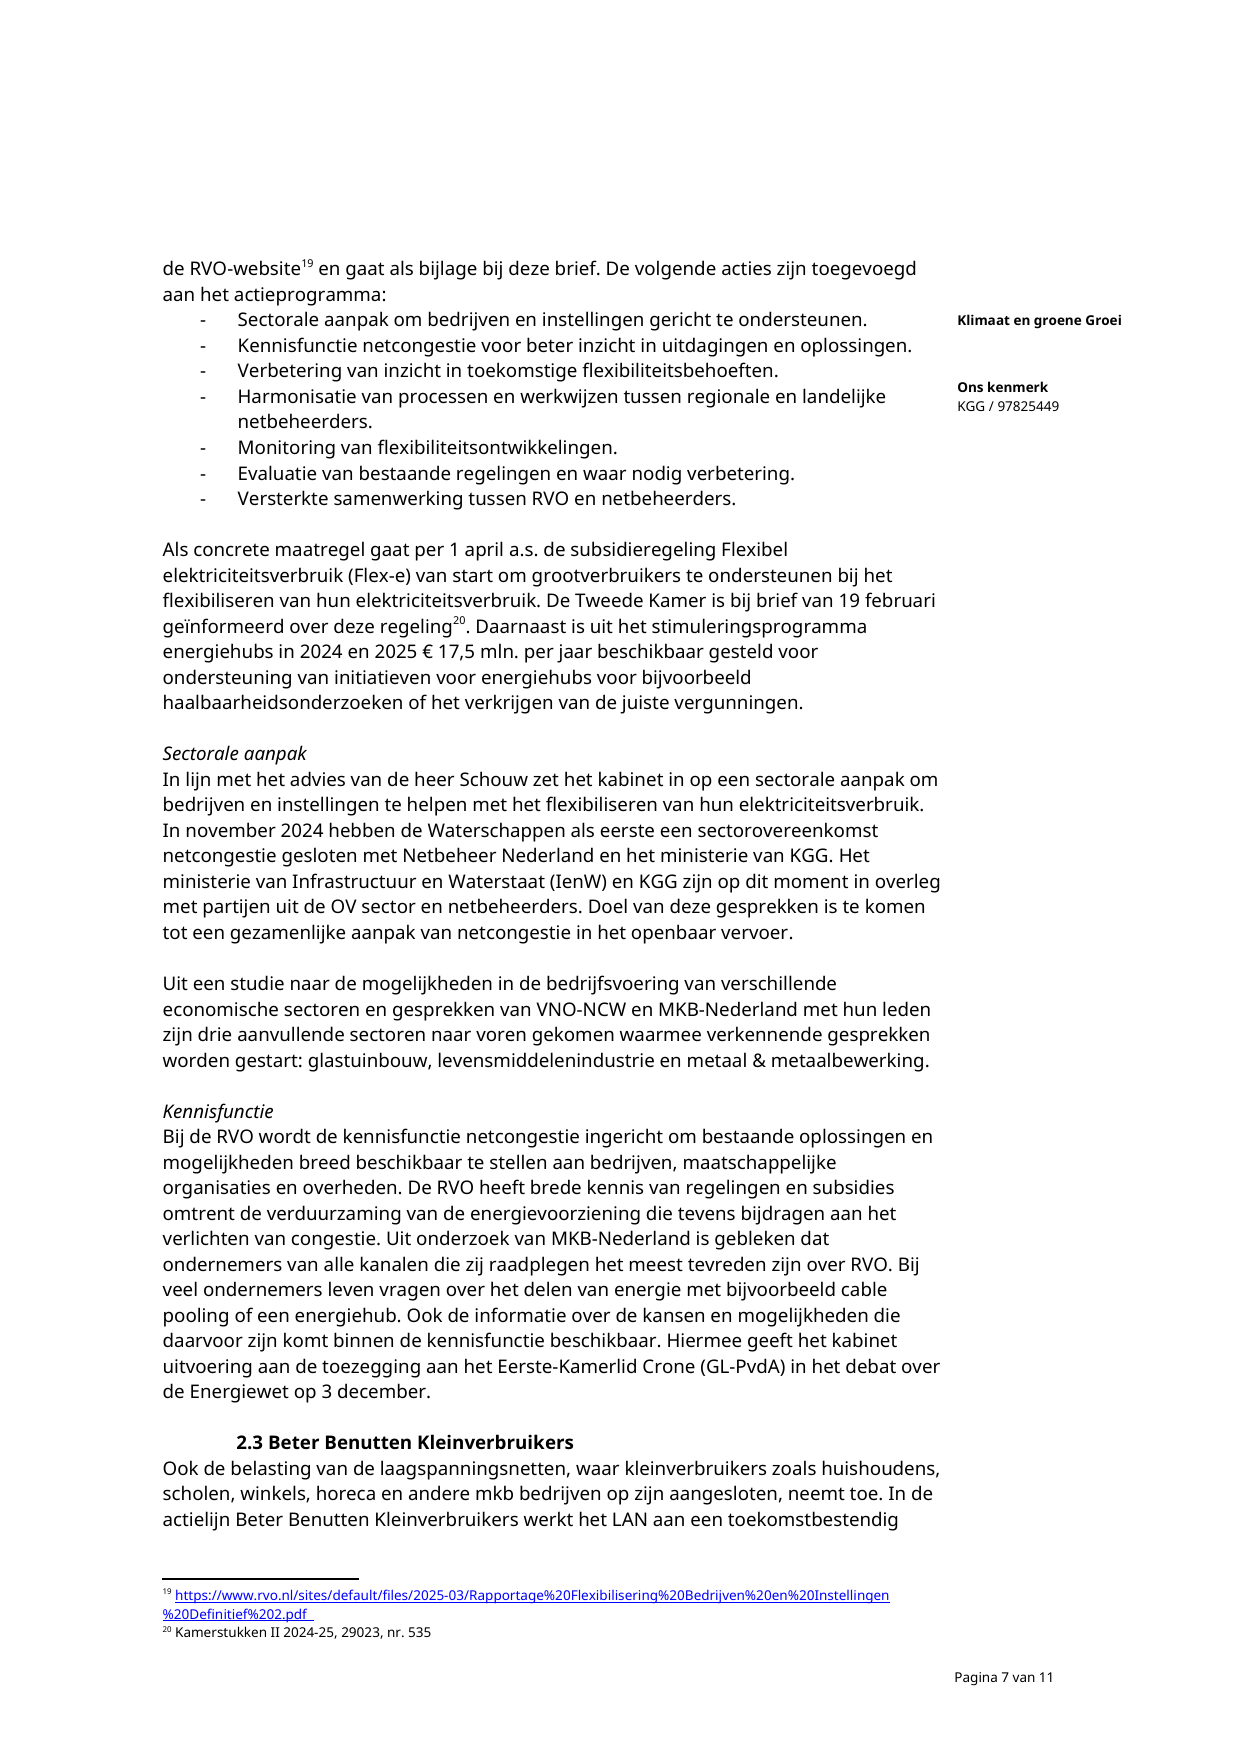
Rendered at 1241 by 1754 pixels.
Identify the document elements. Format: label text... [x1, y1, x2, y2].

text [162, 256, 947, 307]
list Sectorale aanpak om bedrijven en instellingen gericht te ondersteunen. [200, 307, 947, 332]
list Monitoring van flexibiliteitsontwikkelingen. [200, 434, 947, 460]
list Kennisfunctie netcongestie voor beter inzicht in uitdagingen en oplossingen. [200, 332, 947, 358]
list Versterkte samenwerking tussen RVO en netbeheerders. [200, 485, 947, 511]
subtitle Kennisfunctie [162, 1098, 947, 1123]
subtitle Sectorale aanpak [162, 741, 947, 766]
list Verbetering van inzicht in toekomstige flexibiliteitsbehoeften. [200, 358, 947, 383]
text Als concrete maatregel gaat per 1 april a.s. de subsidieregeling Flexibel elektriciteitsverbruik (Flex-e) van start om grootverbruikers te ondersteunen bij het flexibiliseren van hun elektriciteitsverbruik. De Tweede Kamer is bij brief van 19 februari geïnformeerd over deze regeling. Daarnaast is uit het stimuleringsprogramma energiehubs in 2024 en 2025 € 17,5 mln. per jaar beschikbaar gesteld voor ondersteuning van initiatieven voor energiehubs voor bijvoorbeeld haalbaarheidsonderzoeken of het verkrijgen van de juiste vergunningen. [162, 536, 947, 715]
list Harmonisatie van processen en werkwijzen tussen regionale en landelijke netbeheerders. [200, 383, 947, 434]
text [162, 1455, 947, 1532]
text Bij de RVO wordt de kennisfunctie netcongestie ingericht om bestaande oplossingen en mogelijkheden breed beschikbaar te stellen aan bedrijven, maatschappelijke organisaties en overheden. De RVO heeft brede kennis van regelingen en subsidies omtrent de verduurzaming van de energievoorziening die tevens bijdragen aan het verlichten van congestie. Uit onderzoek van MKB-Nederland is gebleken dat ondernemers van alle kanalen die zij raadplegen het meest tevreden zijn over RVO. Bij veel ondernemers leven vragen over het delen van energie met bijvoorbeeld cable pooling of een energiehub. Ook de informatie over de kansen en mogelijkheden die daarvoor zijn komt binnen de kennisfunctie beschikbaar. Hiermee geeft het kabinet uitvoering aan de toezegging aan het Eerste-Kamerlid Crone (GL-PvdA) in het debat over de Energiewet op 3 december. [162, 1123, 947, 1404]
subtitle 2.3 Beter Benutten Kleinverbruikers [162, 1430, 947, 1455]
text In lijn met het advies van de heer Schouw zet het kabinet in op een sectorale aanpak om bedrijven en instellingen te helpen met het flexibiliseren van hun elektriciteitsverbruik. In november 2024 hebben de Waterschappen als eerste een sectorovereenkomst netcongestie gesloten met Netbeheer Nederland en het ministerie van KGG. Het ministerie van Infrastructuur en Waterstaat (IenW) en KGG zijn op dit moment in overleg met partijen uit de OV sector en netbeheerders. Doel van deze gesprekken is te komen tot een gezamenlijke aanpak van netcongestie in het openbaar vervoer. [162, 766, 947, 945]
text Uit een studie naar de mogelijkheden in de bedrijfsvoering van verschillende economische sectoren en gesprekken van VNO-NCW en MKB-Nederland met hun leden zijn drie aanvullende sectoren naar voren gekomen waarmee verkennende gesprekken worden gestart: glastuinbouw, levensmiddelenindustrie en metaal & metaalbewerking. [162, 970, 947, 1072]
list Evaluatie van bestaande regelingen en waar nodig verbetering. [200, 460, 947, 485]
